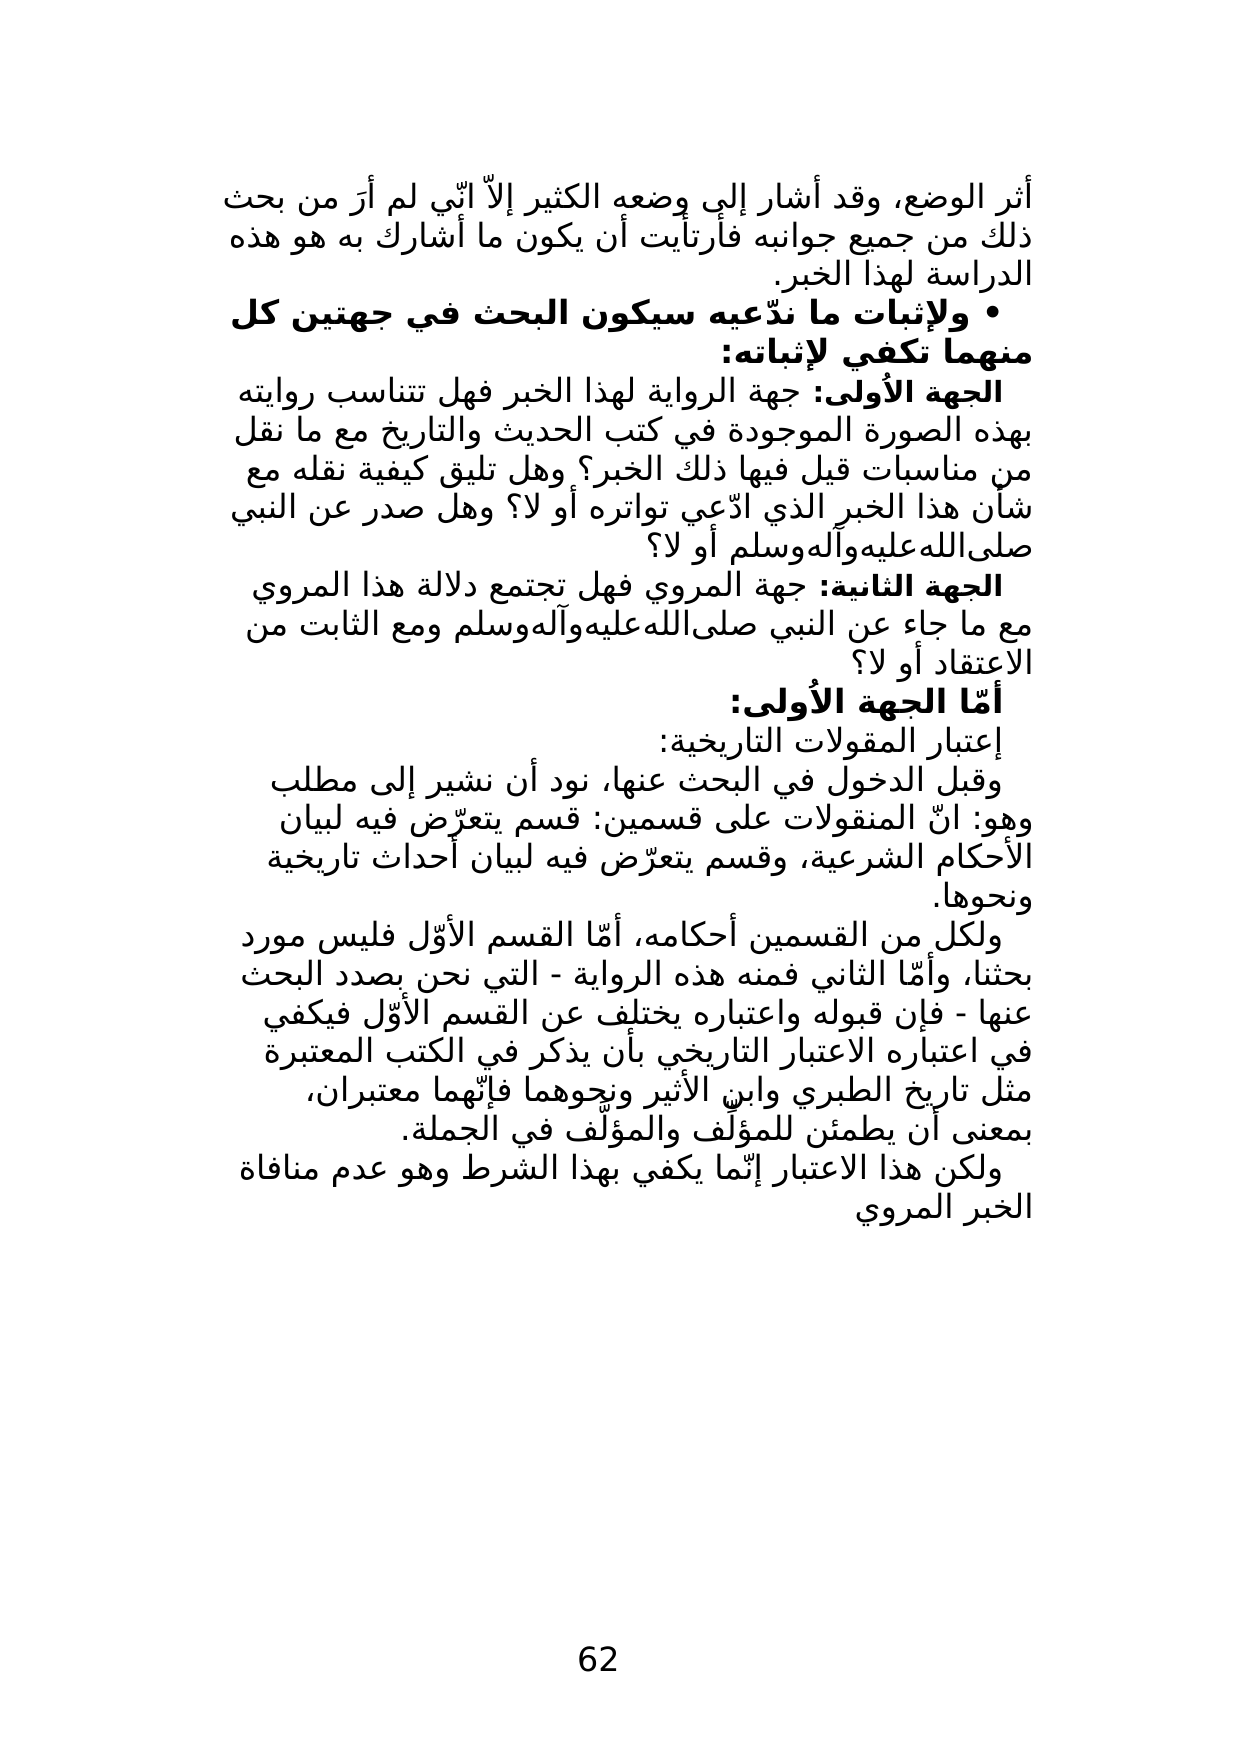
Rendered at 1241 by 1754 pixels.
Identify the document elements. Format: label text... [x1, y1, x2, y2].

text أمّا الجهة الاُولى: [222, 682, 1033, 721]
text الجهة الاُولى: جهة الرواية لهذا الخبر فهل تتناسب روايته بهذه الصورة الموجودة في كتب الحديث والتاريخ مع ما نقل من مناسبات قيل فيها ذلك الخبر؟ وهل تليق كيفية نقله مع شأن هذا الخبر الذي ادّعي تواتره أو لا؟ وهل صدر عن النبي صلى‌الله‌عليه‌وآله‌وسلم أو لا؟ [222, 371, 1033, 566]
text الجهة الثانية: جهة المروي فهل تجتمع دلالة هذا المروي مع ما جاء عن النبي صلى‌الله‌عليه‌وآله‌وسلم ومع الثابت من الاعتقاد أو لا؟ [222, 566, 1033, 682]
text ولكن هذا الاعتبار إنّما يكفي بهذا الشرط وهو عدم منافاة الخبر المروي [222, 1148, 1033, 1226]
text ولكل من القسمين أحكامه، أمّا القسم الأوّل فليس مورد بحثنا، وأمّا الثاني فمنه هذه الرواية - التي نحن بصدد البحث عنها - فإن قبوله واعتباره يختلف عن القسم الأوّل فيكفي في اعتباره الاعتبار التاريخي بأن يذكر في الكتب المعتبرة مثل تاريخ الطبري وابن الأثير ونحوهما فإنّهما معتبران، بمعنى أن يطمئن للمؤلِّف والمؤلَّف في الجملة. [222, 915, 1033, 1148]
text إعتبار المقولات التاريخية: [222, 721, 1033, 760]
text وقبل الدخول في البحث عنها، نود أن نشير إلى مطلب وهو: انّ المنقولات على قسمين: قسم يتعرّض فيه لبيان الأحكام الشرعية، وقسم يتعرّض فيه لبيان أحداث تاريخية ونحوها. [222, 760, 1033, 915]
text أثر الوضع، وقد أشار إلى وضعه الكثير إلاّ انّي لم أرَ من بحث ذلك من جميع جوانبه فأرتأيت أن يكون ما أشارك به هو هذه الدراسة لهذا الخبر. [222, 177, 1033, 294]
text • ولإثبات ما ندّعيه سيكون البحث في جهتين كل منهما تكفي لإثباته: [222, 294, 1033, 371]
